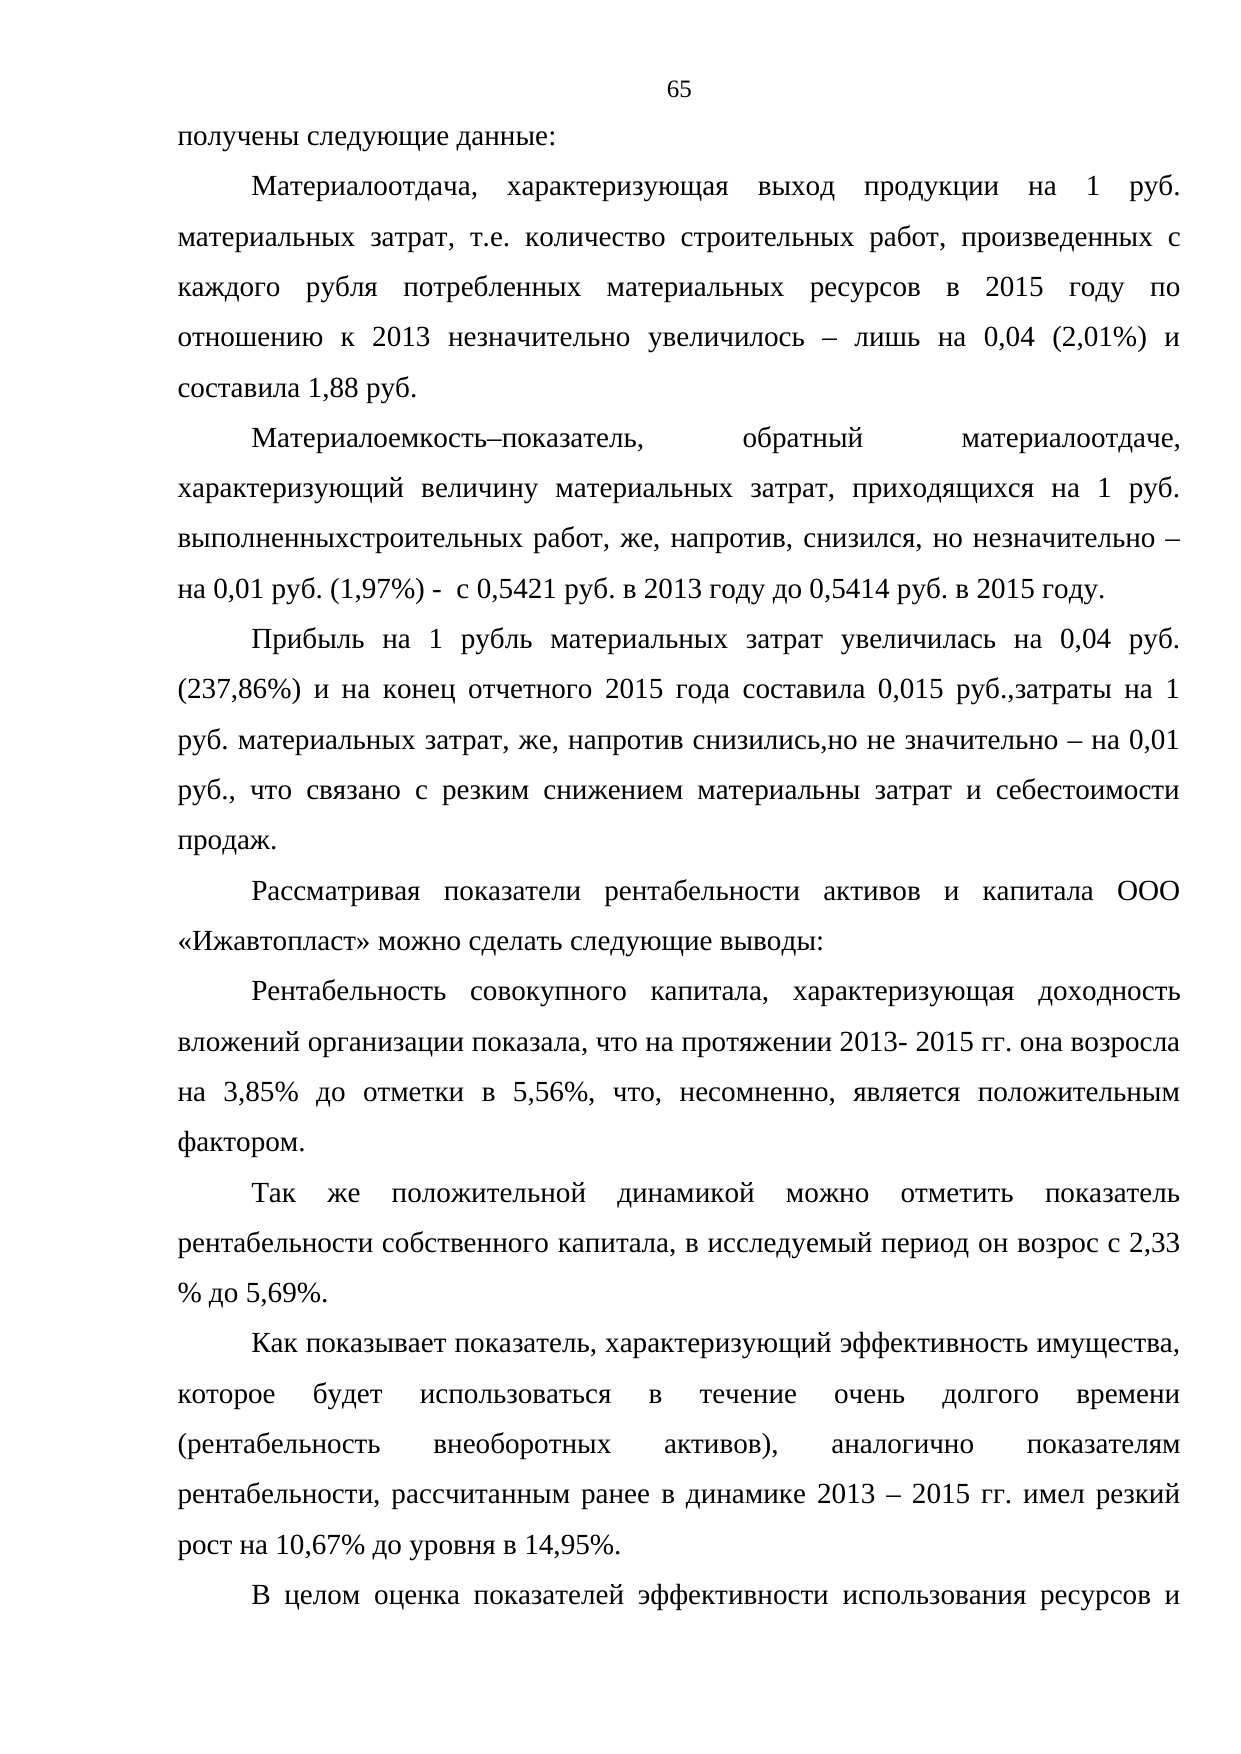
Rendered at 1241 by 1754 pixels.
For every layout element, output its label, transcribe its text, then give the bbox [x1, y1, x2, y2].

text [177, 1577, 1181, 1611]
text Материалоотдача, характеризующая выход продукции на 1 руб. материальных затрат, т.е. количество строительных работ, произведенных с каждого рубля потребленных материальных ресурсов в 2015 году по отношению к 2013 незначительно увеличилось – лишь на 0,04 (2,01%) и составила 1,88 руб. [177, 168, 1181, 403]
text Как показывает показатель, характеризующий эффективность имущества, которое будет использоваться в течение очень долгого времени (рентабельность внеоборотных активов), аналогично показателям рентабельности, рассчитанным ранее в динамике 2013 – 2015 гг. имел резкий рост на 10,67% до уровня в 14,95%. [177, 1326, 1181, 1560]
text Материалоемкость–показатель, обратный материалоотдаче, характеризующий величину материальных затрат, приходящихся на 1 руб. выполненныхстроительных работ, же, напротив, снизился, но незначительно – на 0,01 руб. (1,97%) - с 0,5421 руб. в 2013 году до 0,5414 руб. в 2015 году. [177, 420, 1181, 604]
text Так же положительной динамикой можно отметить показатель рентабельности собственного капитала, в исследуемый период он возрос с 2,33 % до 5,69%. [177, 1175, 1181, 1309]
text Рентабельность совокупного капитала, характеризующая доходность вложений организации показала, что на протяжении 2013- 2015 гг. она возросла на 3,85% до отметки в 5,56%, что, несомненно, является положительным фактором. [177, 973, 1181, 1158]
text Рассматривая показатели рентабельности активов и капитала ООО «Ижавтопласт» можно сделать следующие выводы: [177, 873, 1181, 957]
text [177, 118, 1181, 152]
text Прибыль на 1 рубль материальных затрат увеличилась на 0,04 руб. (237,86%) и на конец отчетного 2015 года составила 0,015 руб.,затраты на 1 руб. материальных затрат, же, напротив снизились,но не значительно – на 0,01 руб., что связано с резким снижением материальны затрат и себестоимости продаж. [177, 621, 1181, 856]
